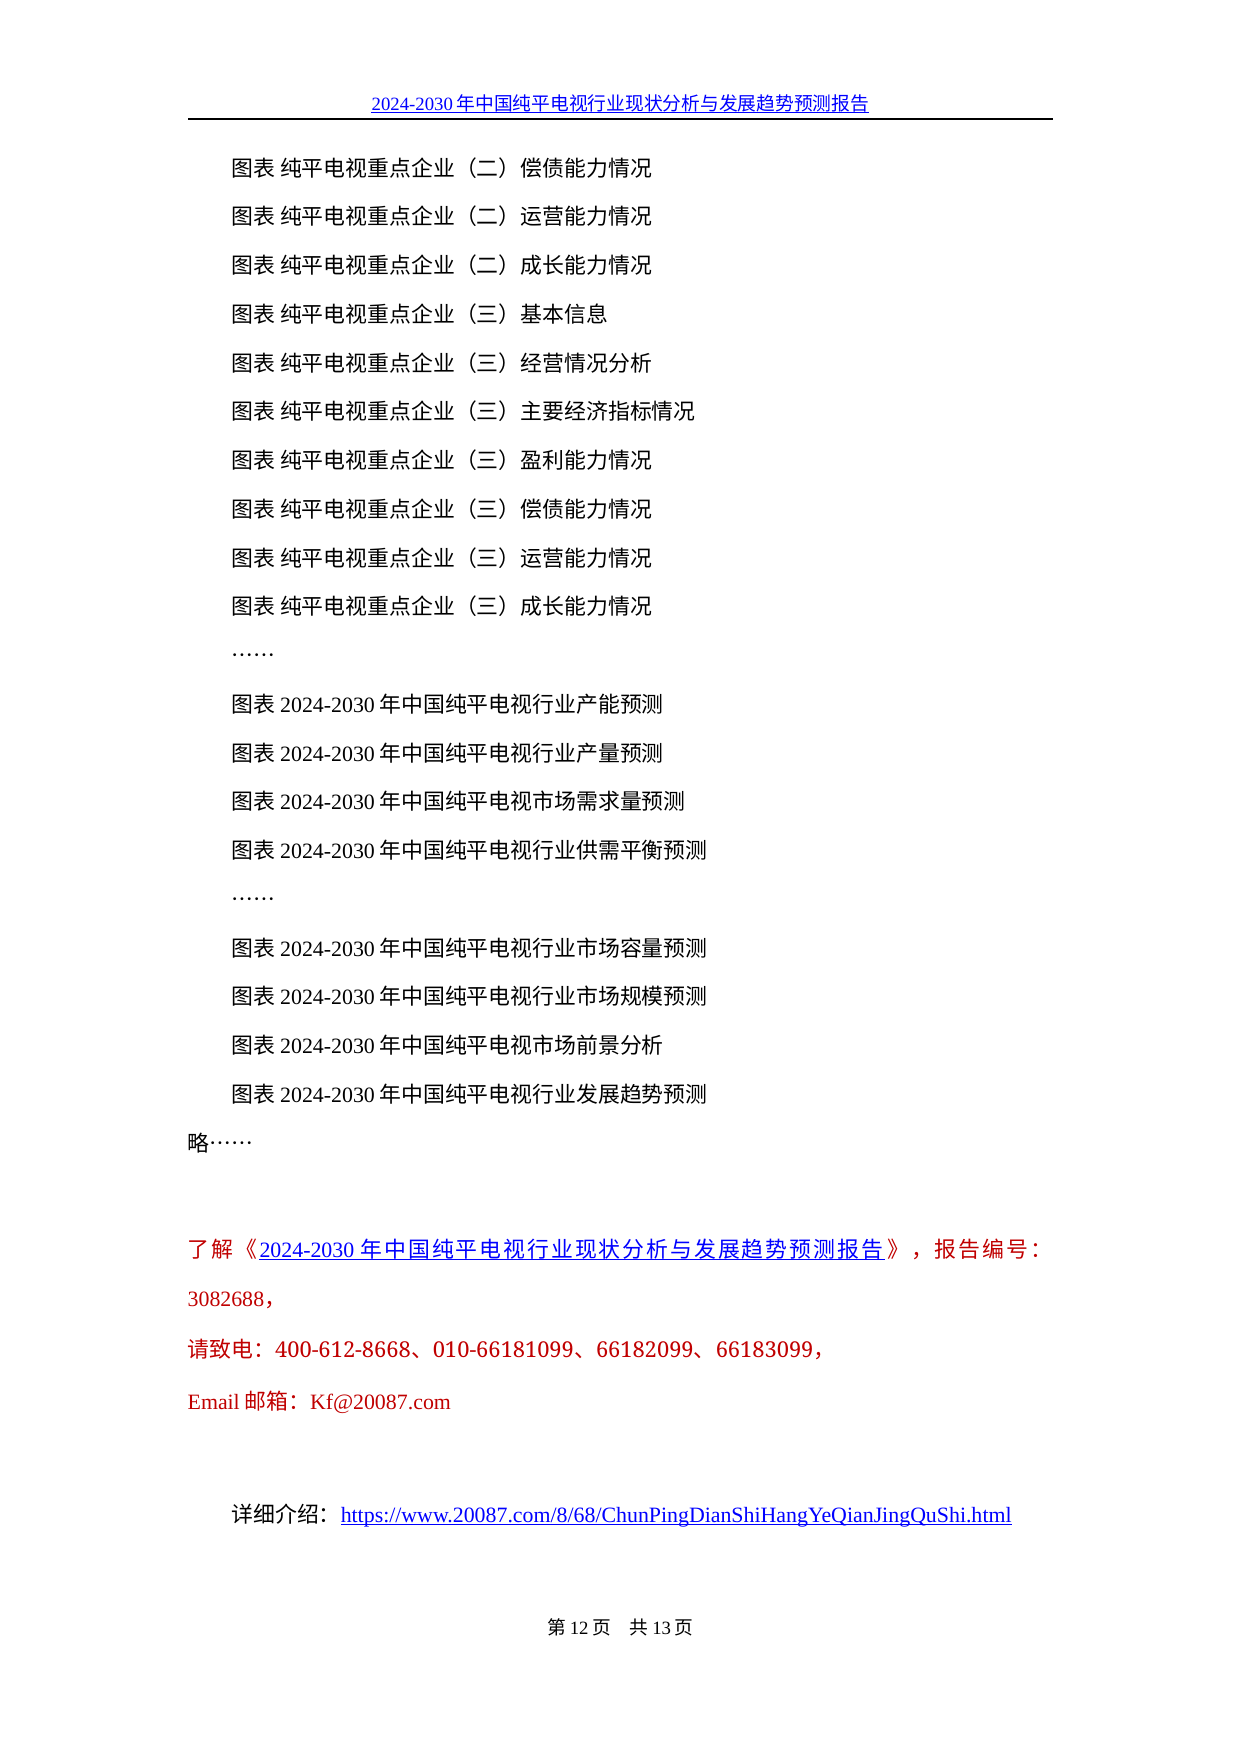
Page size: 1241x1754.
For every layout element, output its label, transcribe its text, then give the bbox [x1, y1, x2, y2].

text Email邮箱：Kf@20087.com [187, 1383, 1053, 1416]
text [187, 150, 1053, 1158]
text 详细介绍：https://www.20087.com/8/68/ChunPingDianShiHangYeQianJingQuShi.html [187, 1496, 1053, 1529]
text 请致电：400-612-8668、010-66181099、66182099、66183099， [187, 1332, 1053, 1364]
text 了解《2024-2030年中国纯平电视行业现状分析与发展趋势预测报告》，报告编号：3082688， [187, 1232, 1053, 1313]
